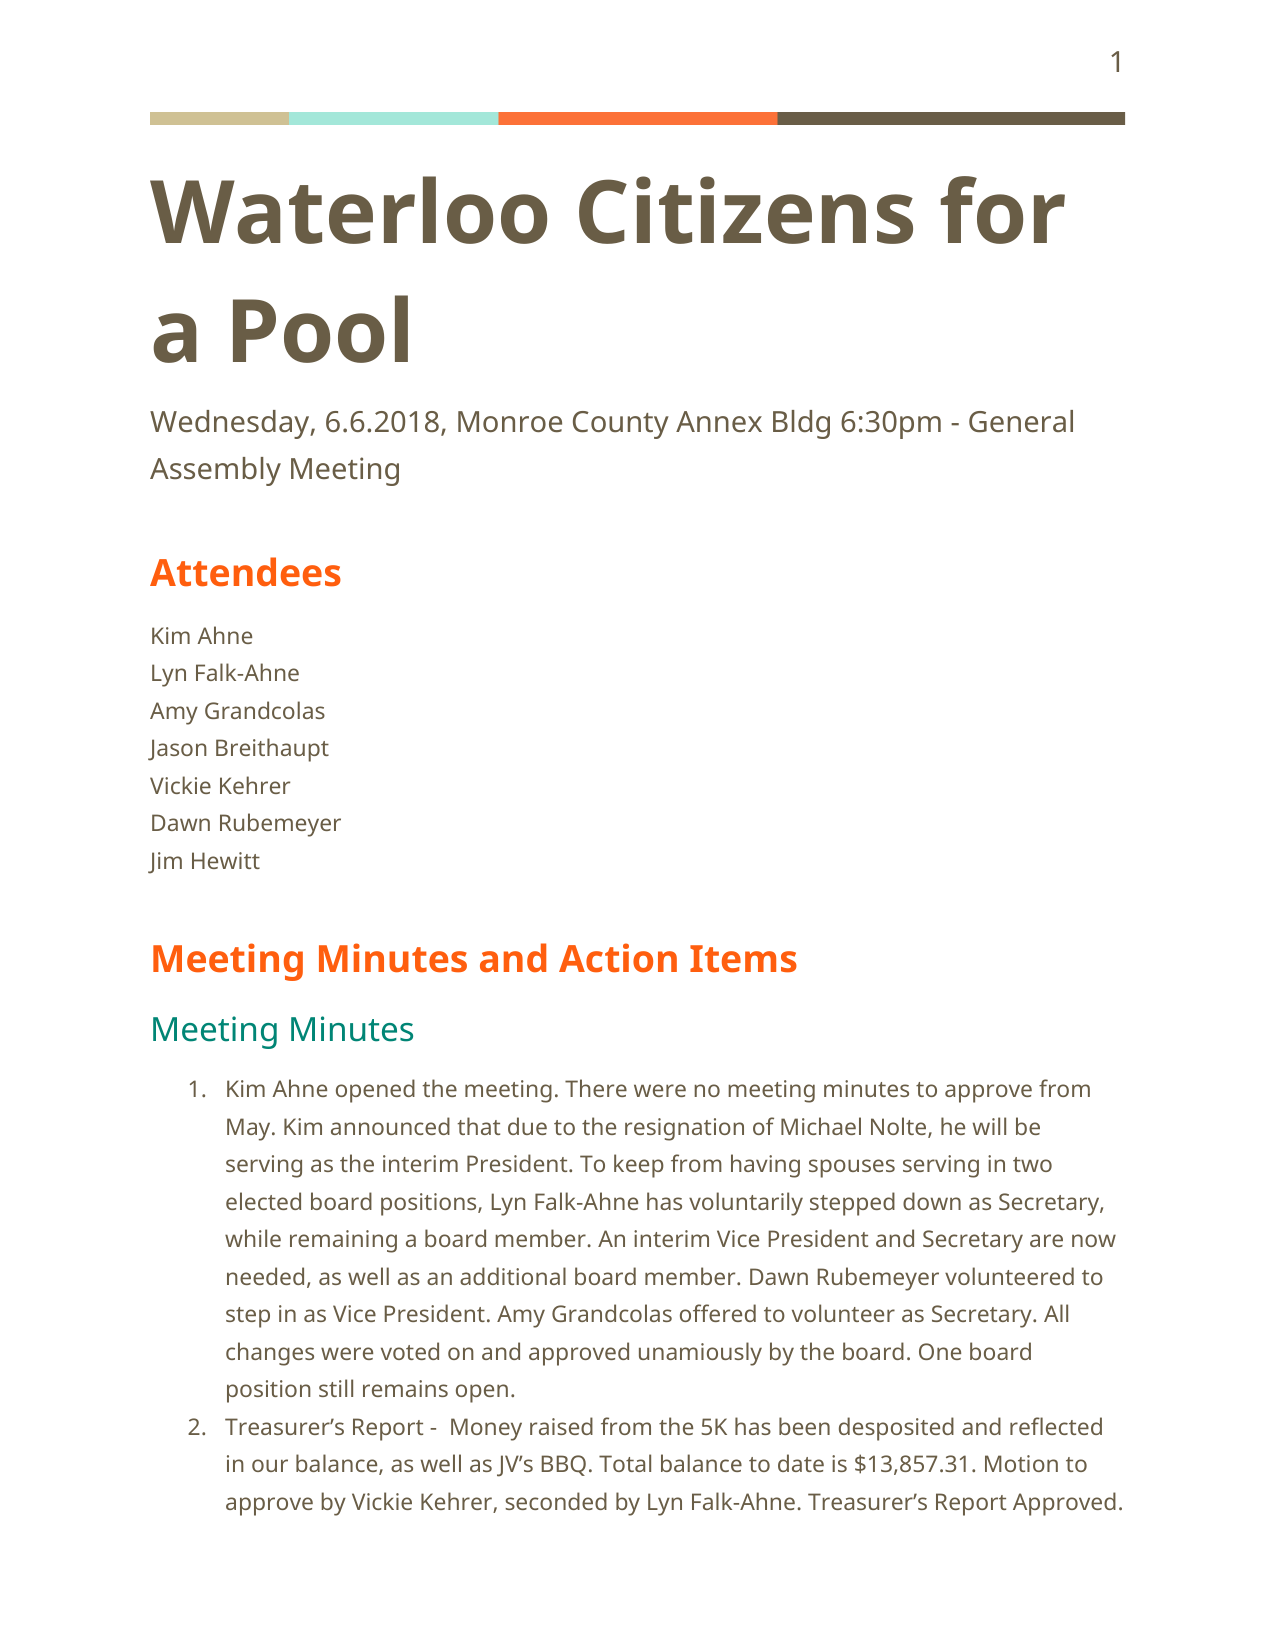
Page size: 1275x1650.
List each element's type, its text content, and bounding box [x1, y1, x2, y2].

list Kim Ahne opened the meeting. There were no meeting minutes to approve from May. Kim announced that due to the resignation of Michael Nolte, he will be serving as the interim President. To keep from having spouses serving in two elected board positions, Lyn Falk-Ahne has voluntarily stepped down as Secretary, while remaining a board member. An interim Vice President and Secretary are now needed, as well as an additional board member. Dawn Rubemeyer volunteered to step in as Vice President. Amy Grandcolas offered to volunteer as Secretary. All changes were voted on and approved unamiously by the board. One board position still remains open. [187, 1073, 1125, 1404]
subtitle Meeting Minutes [150, 1006, 1125, 1051]
title Waterloo Citizens for a Pool [150, 150, 1125, 388]
text Meeting Minutes and Action Items [150, 932, 1125, 983]
picture [150, 112, 1125, 125]
text Kim Ahne Lyn Falk-Ahne Amy Grandcolas Jason Breithaupt Vickie Kehrer Dawn Rubemeyer Jim Hewitt [150, 620, 1125, 913]
subtitle Wednesday, 6.6.2018, Monroe County Annex Bldg 6:30pm - General Assembly Meeting Attendees [150, 401, 1125, 597]
list Treasurer’s Report - Money raised from the 5K has been desposited and reflected in our balance, as well as JV’s BBQ. Total balance to date is $13,857.31. Motion to approve by Vickie Kehrer, seconded by Lyn Falk-Ahne. Treasurer’s Report Approved. [187, 1410, 1125, 1517]
